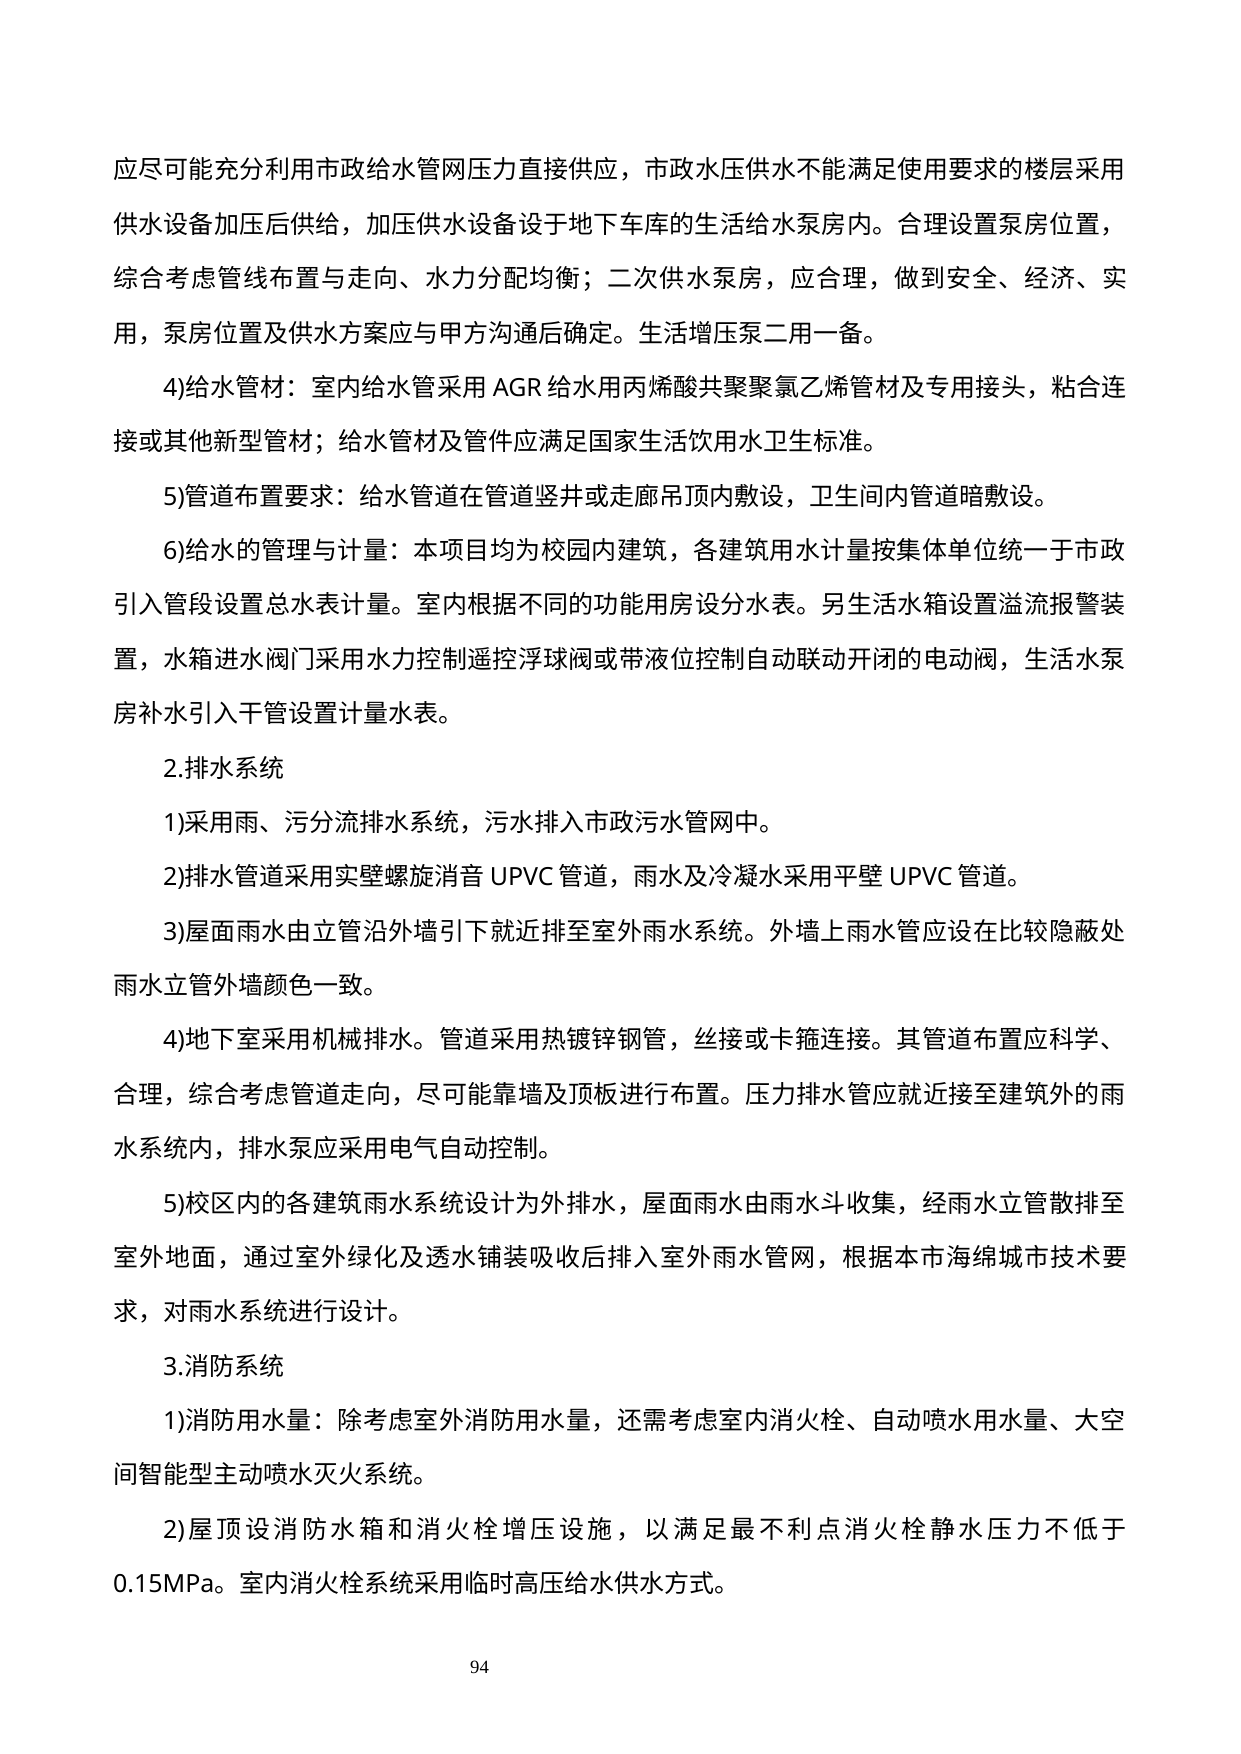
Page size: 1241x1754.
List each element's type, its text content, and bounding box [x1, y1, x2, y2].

text 6)给水的管理与计量：本项目均为校园内建筑，各建筑用水计量按集体单位统一于市政引入管段设置总水表计量。室内根据不同的功能用房设分水表。另生活水箱设置溢流报警装置，水箱进水阀门采用水力控制遥控浮球阀或带液位控制自动联动开闭的电动阀，生活水泵房补水引入干管设置计量水表。 [113, 531, 1127, 730]
text 3.消防系统 [113, 1346, 1127, 1382]
text 2.排水系统 [113, 748, 1127, 784]
text 3)屋面雨水由立管沿外墙引下就近排至室外雨水系统。外墙上雨水管应设在比较隐蔽处雨水立管外墙颜色一致。 [113, 911, 1127, 1002]
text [113, 150, 1127, 349]
text 1)采用雨、污分流排水系统，污水排入市政污水管网中。 [113, 802, 1127, 839]
text 5)管道布置要求：给水管道在管道竖井或走廊吊顶内敷设，卫生间内管道暗敷设。 [113, 476, 1127, 512]
text 1)消防用水量：除考虑室外消防用水量，还需考虑室内消火栓、自动喷水用水量、大空间智能型主动喷水灭火系统。 [113, 1401, 1127, 1491]
text 4)给水管材：室内给水管采用AGR给水用丙烯酸共聚聚氯乙烯管材及专用接头，粘合连接或其他新型管材；给水管材及管件应满足国家生活饮用水卫生标准。 [113, 367, 1127, 458]
text 2)排水管道采用实壁螺旋消音UPVC管道，雨水及冷凝水采用平壁UPVC管道。 [113, 857, 1127, 893]
text 2)屋顶设消防水箱和消火栓增压设施，以满足最不利点消火栓静水压力不低于0.15MPa。室内消火栓系统采用临时高压给水供水方式。 [113, 1509, 1127, 1600]
text 4)地下室采用机械排水。管道采用热镀锌钢管，丝接或卡箍连接。其管道布置应科学、合理，综合考虑管道走向，尽可能靠墙及顶板进行布置。压力排水管应就近接至建筑外的雨水系统内，排水泵应采用电气自动控制。 [113, 1020, 1127, 1165]
text 5)校区内的各建筑雨水系统设计为外排水，屋面雨水由雨水斗收集，经雨水立管散排至室外地面，通过室外绿化及透水铺装吸收后排入室外雨水管网，根据本市海绵城市技术要求，对雨水系统进行设计。 [113, 1183, 1127, 1328]
